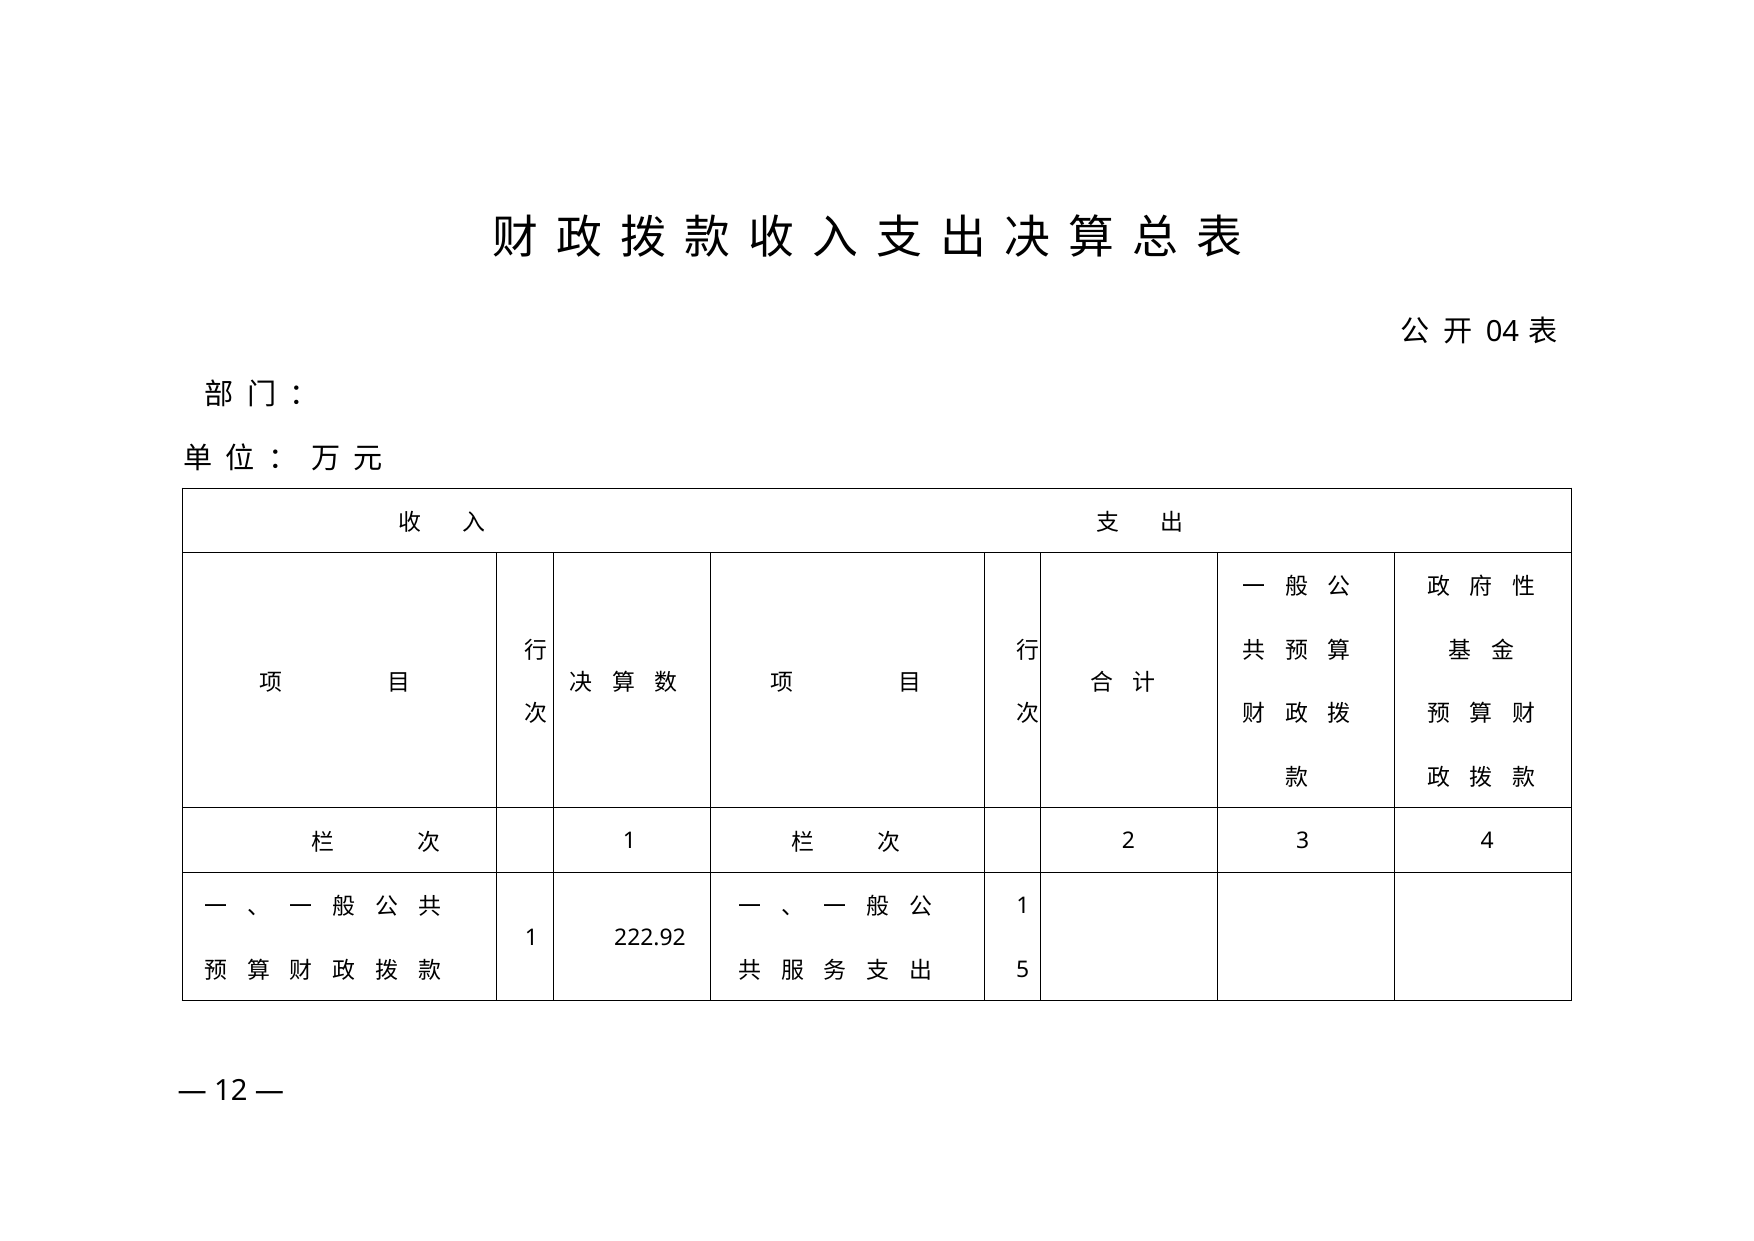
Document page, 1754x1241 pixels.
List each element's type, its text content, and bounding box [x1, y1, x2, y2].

table_cell 1 [497, 873, 553, 1000]
table_cell 2 [1041, 808, 1217, 872]
table_cell 合计 [1041, 553, 1217, 807]
table_cell 一、一般公共预算财政拨款 [183, 873, 496, 1000]
text 部门： 单位：万元 [183, 360, 1571, 487]
table_cell [985, 808, 1040, 872]
table_cell [497, 808, 553, 872]
table_cell 栏 次 [711, 808, 984, 872]
table_cell 政府性基金 预算财政拨款 [1395, 553, 1571, 807]
table_cell 222.92 [554, 873, 710, 1000]
table_cell 3 [1218, 808, 1394, 872]
table_header 收 入 [183, 489, 710, 552]
table_cell 一般公共预算 财政拨款 [1218, 553, 1394, 807]
table_cell [1395, 873, 1571, 1000]
table_cell 一、一般公共服务支出 [711, 873, 984, 1000]
table_cell 栏 次 [183, 808, 496, 872]
text 公开04表 [183, 297, 1571, 360]
table_cell [1041, 873, 1217, 1000]
text 财政拨款收入支出决算总表 [183, 170, 1571, 297]
table_cell 1 [554, 808, 710, 872]
table_header 支 出 [710, 489, 1571, 552]
table_cell 4 [1395, 808, 1571, 872]
table_cell 项 目 [711, 553, 984, 807]
table_cell 15 [985, 873, 1040, 1000]
table_cell 决算数 [554, 553, 710, 807]
table_cell 项 目 [183, 553, 496, 807]
table_cell 行次 [497, 553, 553, 807]
table_cell 行次 [985, 553, 1040, 807]
table_cell [1218, 873, 1394, 1000]
